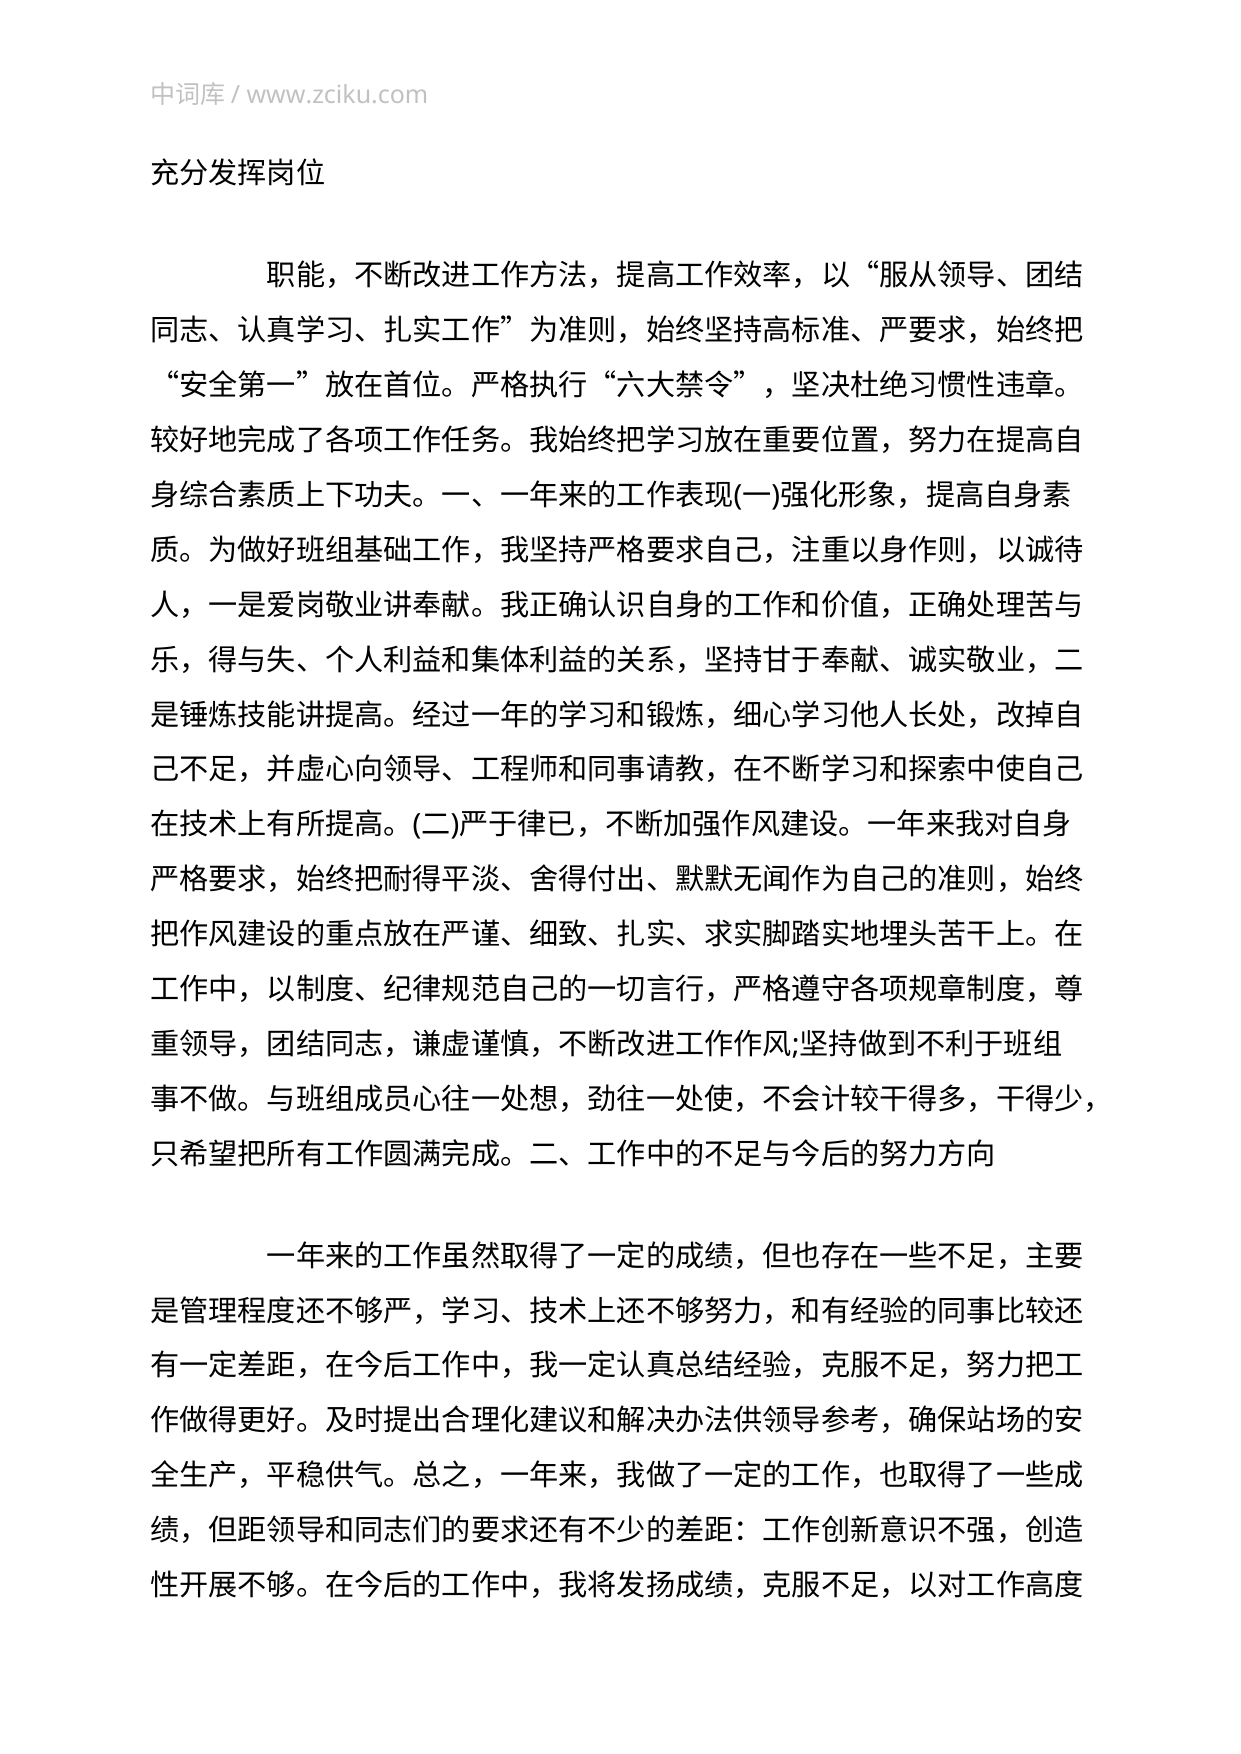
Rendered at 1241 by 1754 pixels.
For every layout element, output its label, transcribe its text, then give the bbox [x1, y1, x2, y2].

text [150, 1232, 1090, 1604]
text 职能，不断改进工作方法，提高工作效率，以“服从领导、团结同志、认真学习、扎实工作”为准则，始终坚持高标准、严要求，始终把“安全第一”放在首位。严格执行“六大禁令”，坚决杜绝习惯性违章。较好地完成了各项工作任务。我始终把学习放在重要位置，努力在提高自身综合素质上下功夫。一、一年来的工作表现(一)强化形象，提高自身素质。为做好班组基础工作，我坚持严格要求自己，注重以身作则，以诚待人，一是爱岗敬业讲奉献。我正确认识自身的工作和价值，正确处理苦与乐，得与失、个人利益和集体利益的关系，坚持甘于奉献、诚实敬业，二是锤炼技能讲提高。经过一年的学习和锻炼，细心学习他人长处，改掉自己不足，并虚心向领导、工程师和同事请教，在不断学习和探索中使自己在技术上有所提高。(二)严于律已，不断加强作风建设。一年来我对自身严格要求，始终把耐得平淡、舍得付出、默默无闻作为自己的准则，始终把作风建设的重点放在严谨、细致、扎实、求实脚踏实地埋头苦干上。在工作中，以制度、纪律规范自己的一切言行，严格遵守各项规章制度，尊重领导，团结同志，谦虚谨慎，不断改进工作作风;坚持做到不利于班组事不做。与班组成员心往一处想，劲往一处使，不会计较干得多，干得少，只希望把所有工作圆满完成。二、工作中的不足与今后的努力方向 [150, 252, 1090, 1173]
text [150, 150, 1090, 192]
